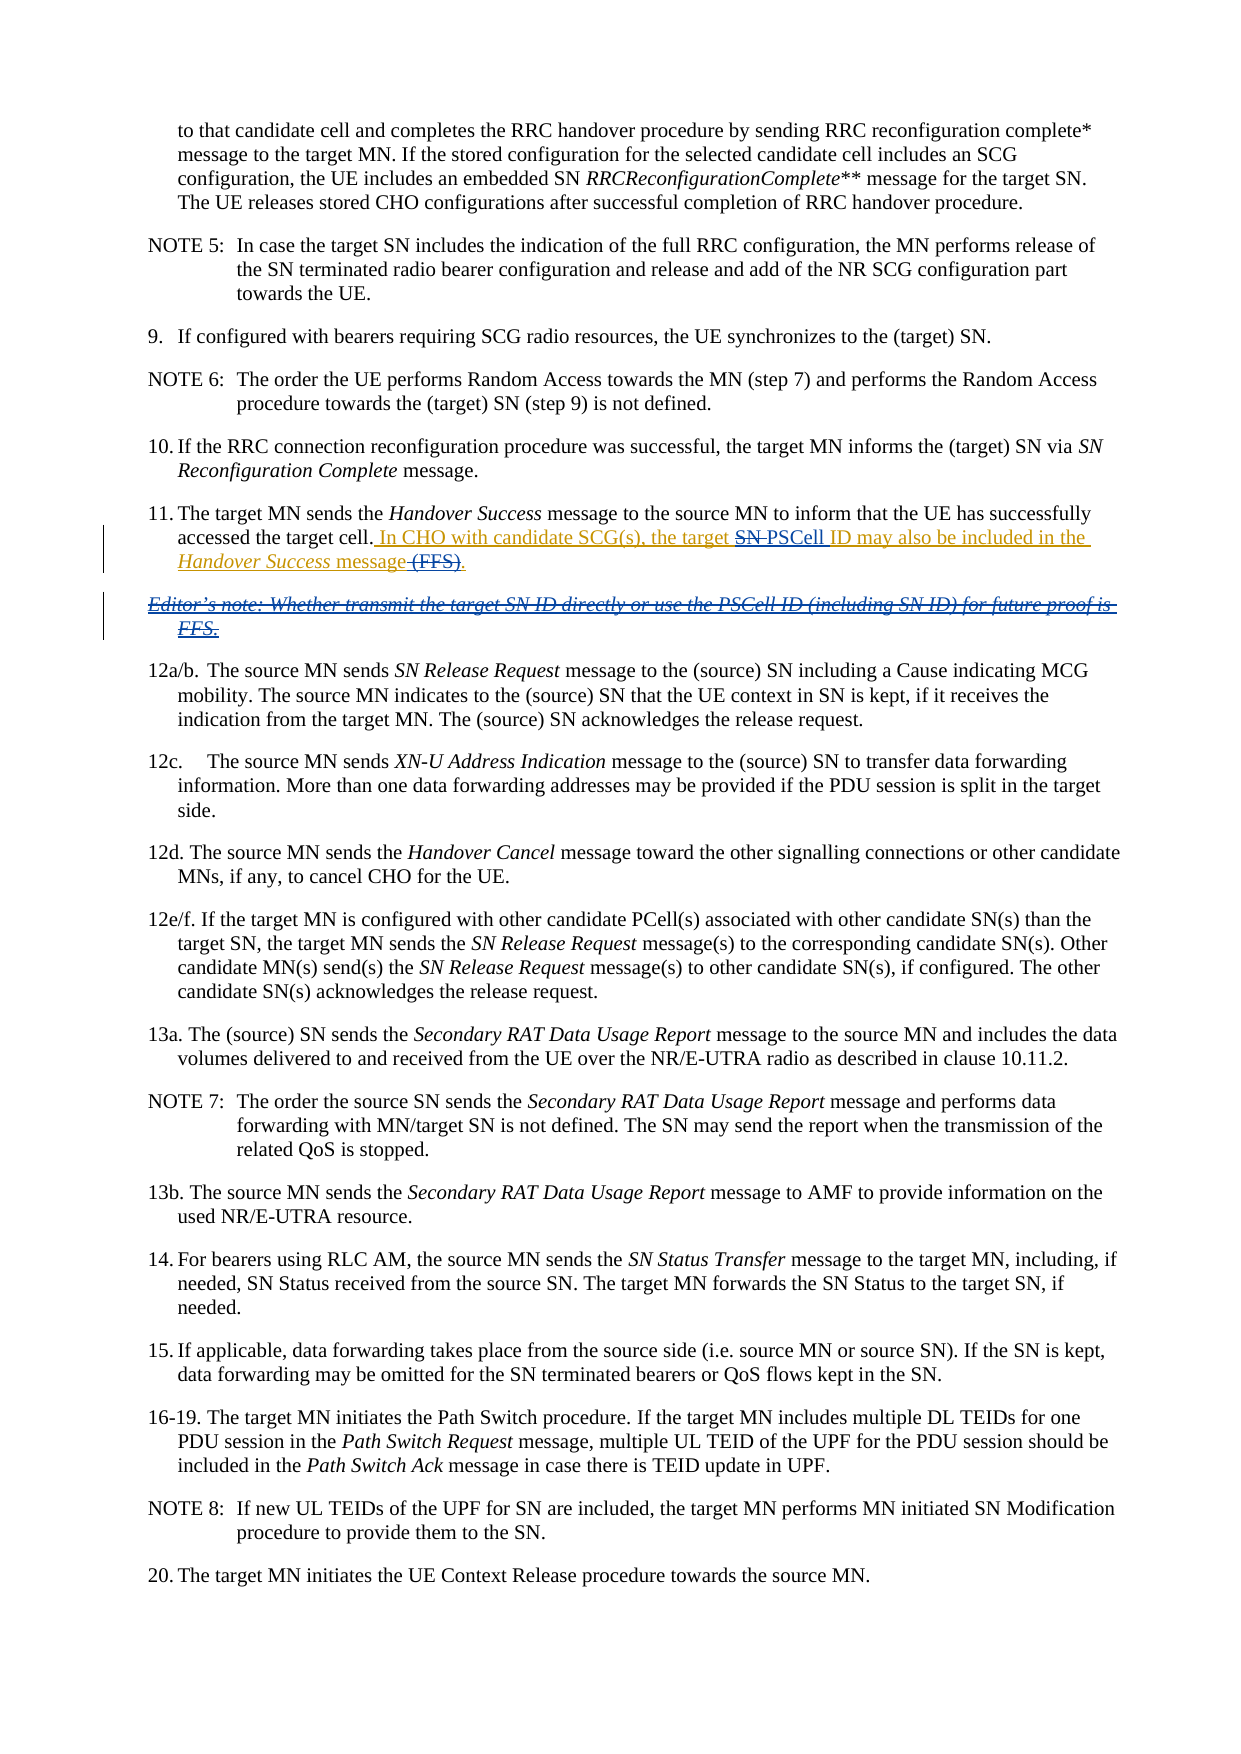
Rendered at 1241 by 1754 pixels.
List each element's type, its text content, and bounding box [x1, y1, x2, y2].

text NOTE 6: The order the UE performs Random Access towards the MN (step 7) and performs the Random Access procedure towards the (target) SN (step 9) is not defined. [148, 367, 1122, 415]
text 14. For bearers using RLC AM, the source MN sends the SN Status Transfer message to the target MN, including, if needed, SN Status received from the source SN. The target MN forwards the SN Status to the target SN, if needed. [148, 1247, 1122, 1319]
text 16-19. The target MN initiates the Path Switch procedure. If the target MN includes multiple DL TEIDs for one PDU session in the Path Switch Request message, multiple UL TEID of the UPF for the PDU session should be included in the Path Switch Ack message in case there is TEID update in UPF. [148, 1405, 1122, 1477]
text 20. The target MN initiates the UE Context Release procedure towards the source MN. [148, 1562, 1122, 1587]
text NOTE 8: If new UL TEIDs of the UPF for SN are included, the target MN performs MN initiated SN Modification procedure to provide them to the SN. [148, 1496, 1122, 1544]
text 13a. The (source) SN sends the Secondary RAT Data Usage Report message to the source MN and includes the data volumes delivered to and received from the UE over the NR/E-UTRA radio as described in clause 10.11.2. [148, 1022, 1122, 1070]
text 11. The target MN sends the Handover Success message to the source MN to inform that the UE has successfully accessed the target cell. [148, 501, 1122, 573]
text 15. If applicable, data forwarding takes place from the source side (i.e. source MN or source SN). If the SN is kept, data forwarding may be omitted for the SN terminated bearers or QoS flows kept in the SN. [148, 1338, 1122, 1386]
text 13b. The source MN sends the Secondary RAT Data Usage Report message to AMF to provide information on the used NR/E-UTRA resource. [148, 1180, 1122, 1228]
text 12d. The source MN sends the Handover Cancel message toward the other signalling connections or other candidate MNs, if any, to cancel CHO for the UE. [148, 840, 1122, 888]
text 9. If configured with bearers requiring SCG radio resources, the UE synchronizes to the (target) SN. [148, 324, 1122, 348]
text NOTE 5: In case the target SN includes the indication of the full RRC configuration, the MN performs release of the SN terminated radio bearer configuration and release and add of the NR SCG configuration part towards the UE. [148, 233, 1122, 305]
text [148, 118, 1122, 214]
text NOTE 7: The order the source SN sends the Secondary RAT Data Usage Report message and performs data forwarding with MN/target SN is not defined. The SN may send the report when the transmission of the related QoS is stopped. [148, 1089, 1122, 1161]
text 12c. The source MN sends XN-U Address Indication message to the (source) SN to transfer data forwarding information. More than one data forwarding addresses may be provided if the PDU session is split in the target side. [148, 749, 1122, 822]
text 12e/f. If the target MN is configured with other candidate PCell(s) associated with other candidate SN(s) than the target SN, the target MN sends the SN Release Request message(s) to the corresponding candidate SN(s). Other candidate MN(s) send(s) the SN Release Request message(s) to other candidate SN(s), if configured. The other candidate SN(s) acknowledges the release request. [148, 907, 1122, 1003]
text 10. If the RRC connection reconfiguration procedure was successful, the target MN informs the (target) SN via SN Reconfiguration Complete message. [148, 434, 1122, 482]
text 12a/b. The source MN sends SN Release Request message to the (source) SN including a Cause indicating MCG mobility. The source MN indicates to the (source) SN that the UE context in SN is kept, if it receives the indication from the target MN. The (source) SN acknowledges the release request. [148, 658, 1122, 731]
